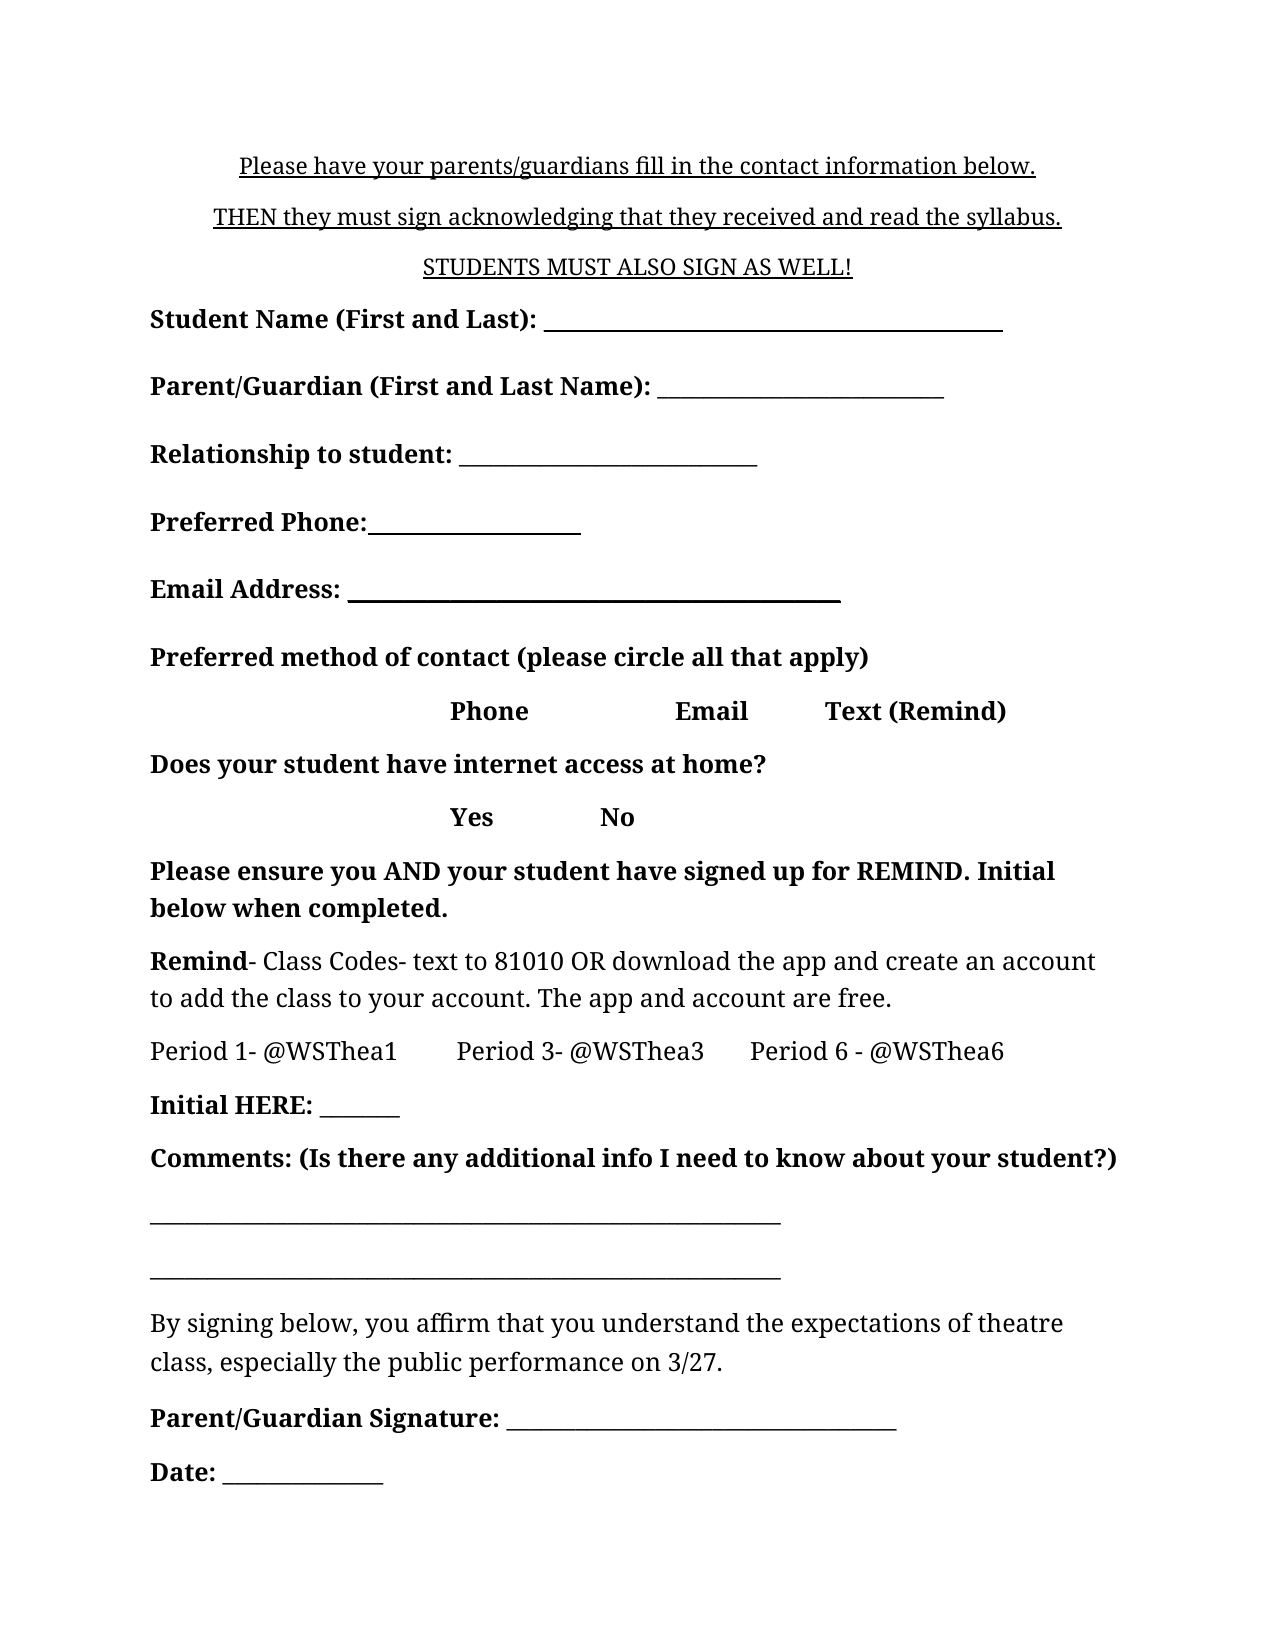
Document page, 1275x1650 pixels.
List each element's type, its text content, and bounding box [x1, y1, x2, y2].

text Yes No [375, 800, 1125, 834]
text Remind- Class Codes- text to 81010 OR download the app and create an account to add the class to your account. The app and account are free. [150, 944, 1125, 1014]
text Phone Email Text (Remind) [150, 693, 1125, 727]
text THEN they must sign acknowledging that they received and read the syllabus. [150, 200, 1125, 232]
text _______________________________________________________ [150, 1250, 1125, 1284]
text Preferred method of contact (please circle all that apply) [150, 640, 1125, 674]
text Does your student have internet access at home? [150, 747, 1125, 781]
text By signing below, you affirm that you understand the expectations of theatre class, especially the public performance on 3/27. [150, 1306, 1125, 1379]
text Parent/Guardian Signature: __________________________________ [150, 1401, 1125, 1435]
text Please have your parents/guardians fill in the contact information below. [150, 150, 1125, 181]
text Period 1- @WSThea1 Period 3- @WSThea3 Period 6 - @WSThea6 [150, 1034, 1125, 1068]
text Date: ______________ [150, 1454, 1125, 1488]
text Preferred Phone: __________________ [150, 504, 1125, 538]
text Comments: (Is there any additional info I need to know about your student?) [150, 1141, 1125, 1175]
text Email Address: ___________________________________________ [150, 572, 1125, 606]
text Student Name (First and Last): ________________________________________ [150, 301, 1125, 335]
text Parent/Guardian (First and Last Name): _________________________ [150, 369, 1125, 403]
text _______________________________________________________ [150, 1194, 1125, 1228]
text Please ensure you AND your student have signed up for REMIND. Initial below when completed. [150, 853, 1125, 924]
text STUDENTS MUST ALSO SIGN AS WELL! [150, 251, 1125, 282]
text Initial HERE: _______ [150, 1087, 1125, 1121]
text Relationship to student: __________________________ [150, 437, 1125, 471]
